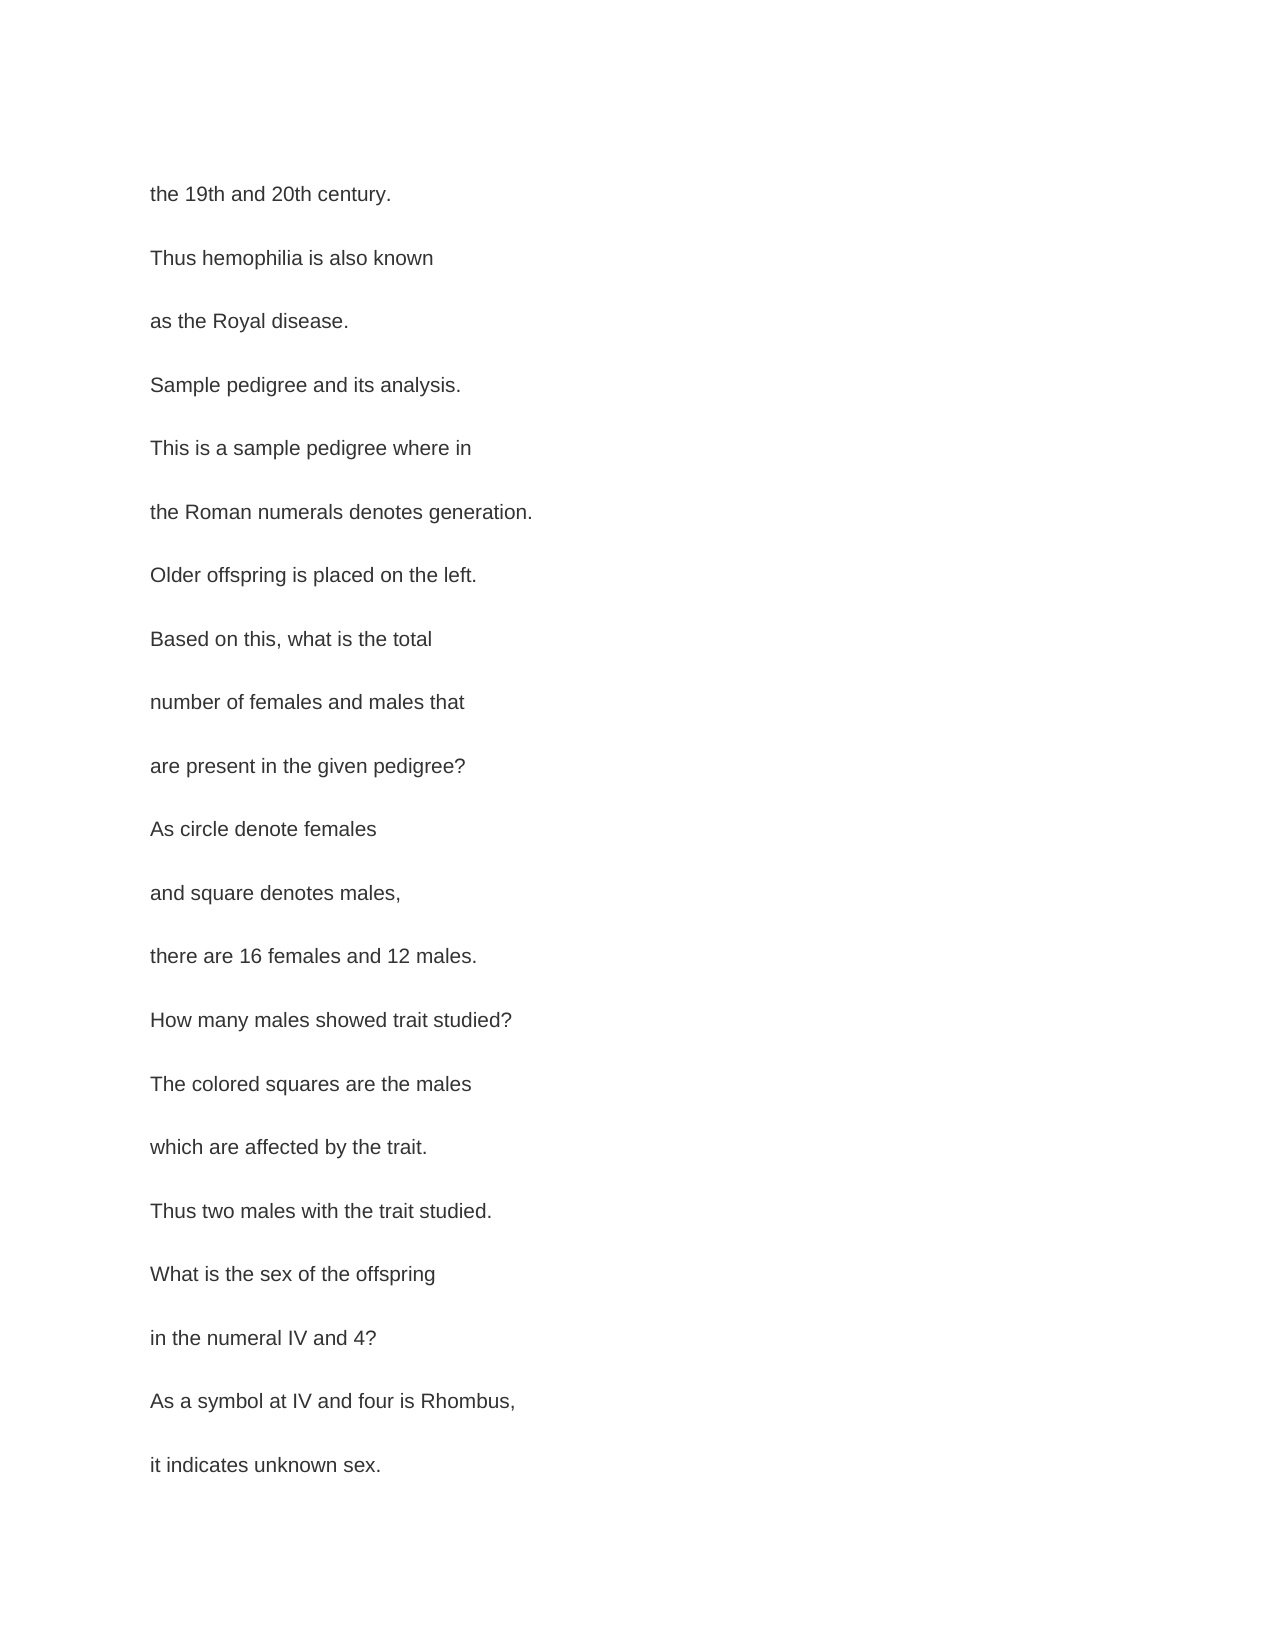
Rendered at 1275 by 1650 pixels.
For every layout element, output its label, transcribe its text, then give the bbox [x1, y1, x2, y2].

text the 19th and 20th century. [150, 182, 1125, 206]
text This is a sample pedigree where in [150, 436, 1125, 460]
text it indicates unknown sex. [150, 1453, 1125, 1477]
text and square denotes males, [150, 881, 1125, 905]
text Thus hemophilia is also known [150, 245, 1125, 269]
text as the Royal disease. [150, 309, 1125, 333]
text As circle denote females [150, 817, 1125, 841]
text What is the sex of the offspring [150, 1262, 1125, 1286]
text in the numeral IV and 4? [150, 1326, 1125, 1349]
text The colored squares are the males [150, 1071, 1125, 1095]
text there are 16 females and 12 males. [150, 944, 1125, 968]
text Older offspring is placed on the left. [150, 563, 1125, 587]
text number of females and males that [150, 690, 1125, 714]
text Based on this, what is the total [150, 627, 1125, 651]
text are present in the given pedigree? [150, 754, 1125, 778]
text As a symbol at IV and four is Rhombus, [150, 1389, 1125, 1413]
text How many males showed trait studied? [150, 1008, 1125, 1032]
text the Roman numerals denotes generation. [150, 499, 1125, 523]
text Sample pedigree and its analysis. [150, 372, 1125, 396]
text which are affected by the trait. [150, 1135, 1125, 1159]
text Thus two males with the trait studied. [150, 1198, 1125, 1222]
